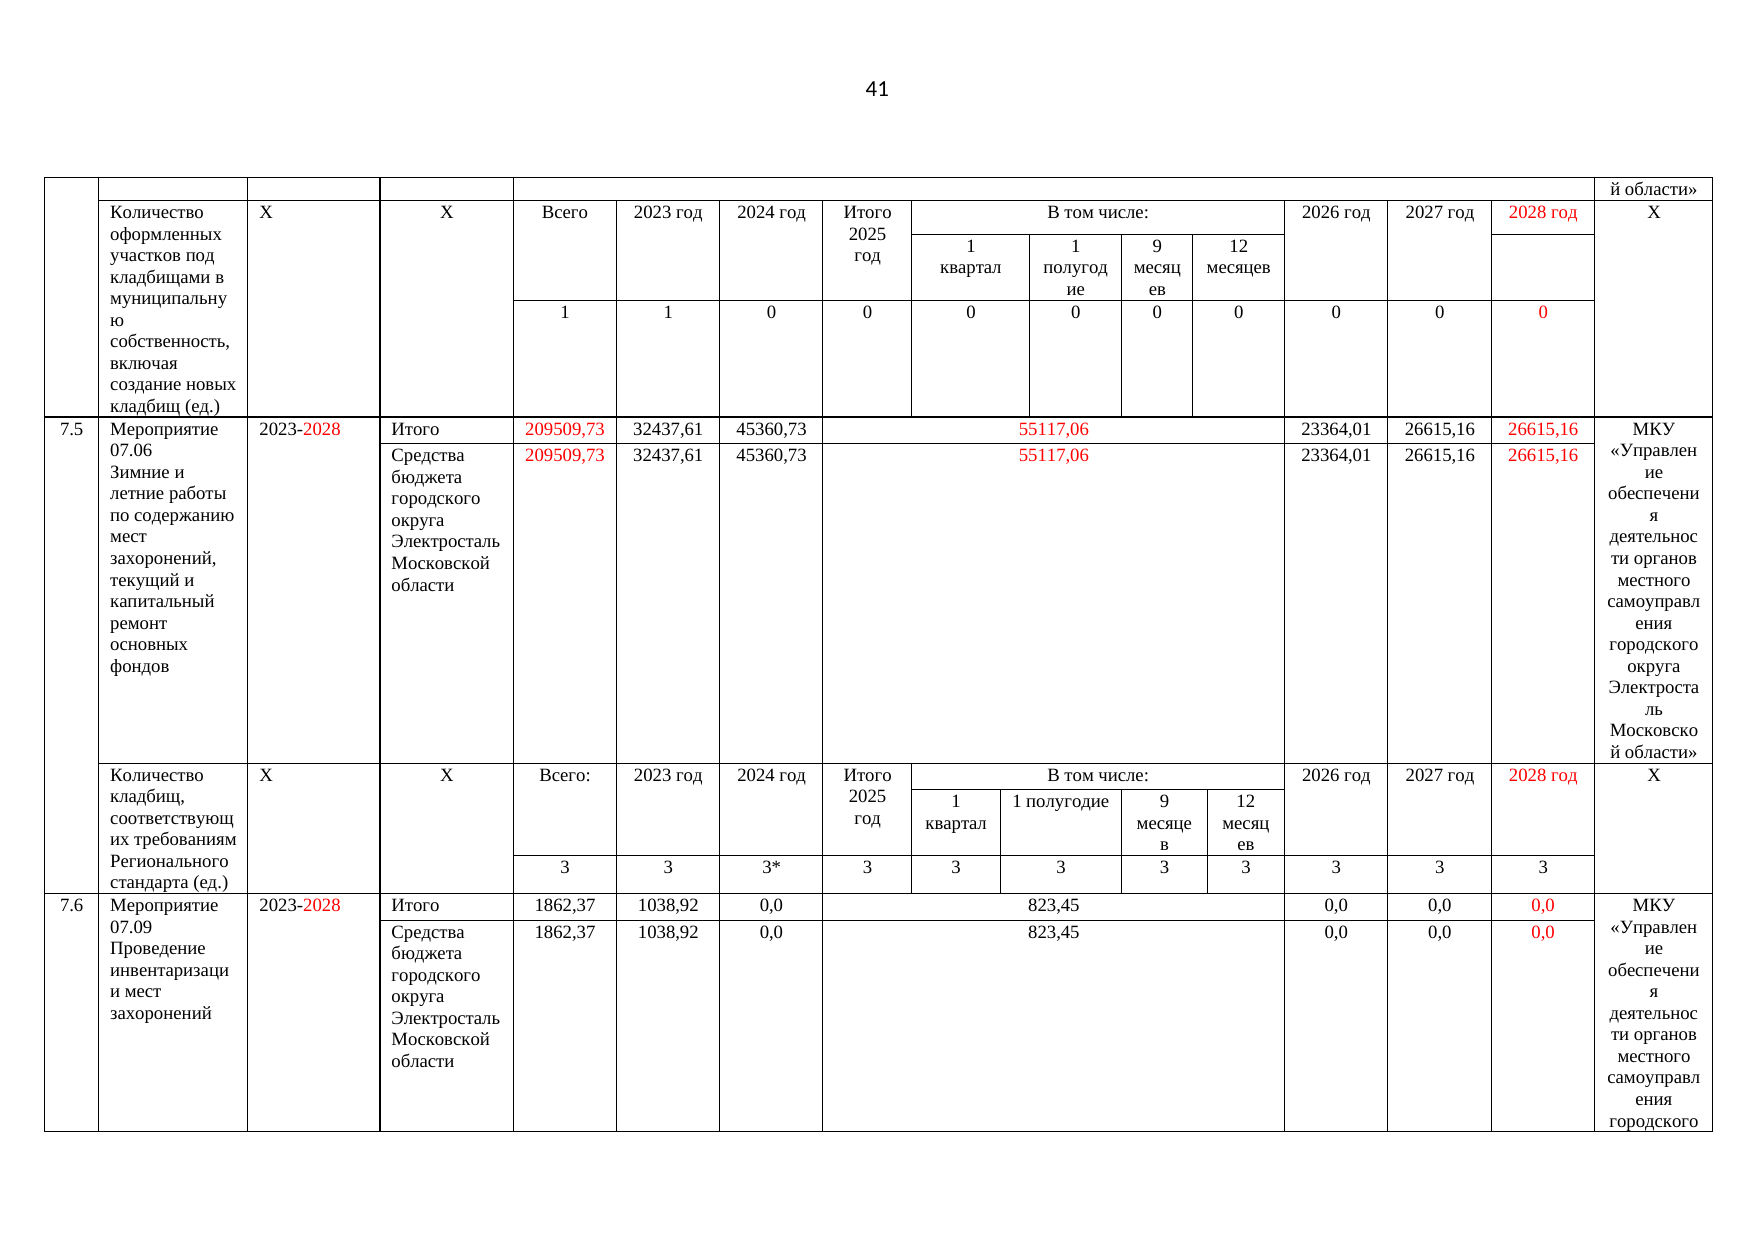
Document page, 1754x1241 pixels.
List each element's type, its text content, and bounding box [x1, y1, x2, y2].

table_cell МКУ «Управление обеспечения деятельности органов местного самоуправления городского округа Электросталь Московской области» [1595, 894, 1712, 1131]
table_cell Х [248, 201, 379, 416]
table_cell Количество оформленных участков под кладбищами в муниципальную собственность, включая создание новых кладбищ (ед.) [99, 201, 247, 416]
table_cell 2027 год [1388, 201, 1491, 299]
table_cell 0 [1193, 301, 1284, 416]
table_cell 2023-2028 [248, 418, 379, 762]
table_cell 1 полугодие [1030, 235, 1121, 299]
table_cell 1 [514, 301, 616, 416]
table_cell 2026 год [1285, 764, 1387, 855]
table_cell 55117,06 [823, 444, 1284, 762]
table_cell 2024 год [720, 764, 822, 855]
table_cell 9 месяцев [1122, 790, 1207, 855]
table_cell 823,45 [823, 921, 1284, 1131]
table_cell 1 квартал [912, 790, 1000, 855]
table_cell 2023 год [617, 764, 719, 855]
table_cell 1 [617, 301, 719, 416]
table_cell 26615,16 [1388, 418, 1491, 443]
table_cell Х [248, 764, 379, 893]
table_cell 2026 год [1285, 201, 1387, 299]
table_cell 0,0 [1388, 894, 1491, 919]
table_cell Итого 2025 год [823, 764, 911, 855]
table_cell 55117,06 [823, 418, 1284, 443]
table_cell 23364,01 [1285, 418, 1387, 443]
table_cell 1862,37 [514, 921, 616, 1131]
table_cell 0,0 [720, 921, 822, 1131]
table_cell 0 [912, 301, 1029, 416]
table_cell Мероприятие 07.09 Проведение инвентаризации мест захоронений [99, 894, 247, 1131]
table_cell Мероприятие 07.06 Зимние и летние работы по содержанию мест захоронений, текущий и капитальный ремонт основных фондов [99, 418, 247, 762]
table_cell Итого 2025 год [823, 201, 911, 299]
table_cell В том числе: [912, 201, 1284, 234]
table_cell 7.5 [45, 418, 98, 893]
table_cell 12 месяцев [1208, 790, 1284, 855]
table_cell 0,0 [1285, 921, 1387, 1131]
table_cell 3 [1388, 856, 1491, 893]
table_cell 1 квартал [912, 235, 1029, 299]
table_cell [381, 921, 513, 1131]
table_cell 32437,61 [617, 418, 719, 443]
table_cell 823,45 [823, 894, 1284, 919]
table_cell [381, 178, 513, 200]
table_cell 1038,92 [617, 894, 719, 919]
table_cell Количество кладбищ, соответствующих требованиям Регионального стандарта (ед.) [99, 764, 247, 893]
table_cell 209509,73 [514, 444, 616, 762]
table_cell Всего [514, 201, 616, 299]
table_cell Х [1595, 201, 1712, 416]
table_cell 209509,73 [514, 418, 616, 443]
table_cell 3 [514, 856, 616, 893]
table_cell Х [381, 764, 513, 893]
table_cell 0 [823, 301, 911, 416]
table_cell 3 [912, 856, 1000, 893]
table_cell 1 полугодие [1001, 790, 1121, 855]
table_cell 2023 год [617, 201, 719, 299]
table_cell 3 [1208, 856, 1284, 893]
table_cell [1492, 235, 1594, 299]
table_cell 2027 год [1388, 764, 1491, 855]
table_cell Итого [381, 894, 513, 919]
table_cell МКУ «Управление обеспечения деятельности органов местного самоуправления городского округа Электросталь Московской области» [1595, 418, 1712, 762]
table_cell 9 месяцев [1122, 235, 1192, 299]
table_cell 45360,73 [720, 418, 822, 443]
table_cell 26615,16 [1492, 444, 1594, 762]
table_cell 3 [823, 856, 911, 893]
table_cell 3 [1492, 856, 1594, 893]
table_cell 2028 год [1492, 201, 1594, 234]
table_cell 23364,01 [1285, 444, 1387, 762]
table_cell Итого [381, 418, 513, 443]
table_cell 3 [1285, 856, 1387, 893]
table_cell 1038,92 [617, 921, 719, 1131]
table_cell 3 [1122, 856, 1207, 893]
table_cell 1862,37 [514, 894, 616, 919]
table_cell 0 [1388, 301, 1491, 416]
table_cell 26615,16 [1492, 418, 1594, 443]
table_cell 0,0 [1388, 921, 1491, 1131]
table_cell 45360,73 [720, 444, 822, 762]
table_cell 3 [617, 856, 719, 893]
table_cell 2023-2028 [248, 894, 379, 1131]
table_cell 0 [720, 301, 822, 416]
table_cell Х [381, 201, 513, 416]
table_cell 12 месяцев [1193, 235, 1284, 299]
table_cell 2024 год [720, 201, 822, 299]
table_cell 0,0 [1492, 894, 1594, 919]
table_cell В том числе: [912, 764, 1284, 789]
table_cell 3 [1001, 856, 1121, 893]
table_cell Всего: [514, 764, 616, 855]
table_cell 0,0 [1492, 921, 1594, 1131]
table_cell 32437,61 [617, 444, 719, 762]
table_cell 26615,16 [1388, 444, 1491, 762]
table_cell Средства бюджета городского округа Электросталь Московской области [381, 444, 513, 762]
table_cell 2028 год [1492, 764, 1594, 855]
table_cell 7.6 [45, 894, 98, 1131]
table_cell Х [1595, 764, 1712, 893]
table_cell 0,0 [720, 894, 822, 919]
table_cell 0 [1492, 301, 1594, 416]
table_cell 0 [1285, 301, 1387, 416]
table_cell 0 [1122, 301, 1192, 416]
table_cell 0 [1030, 301, 1121, 416]
table_cell 0,0 [1285, 894, 1387, 919]
table_cell 3* [720, 856, 822, 893]
